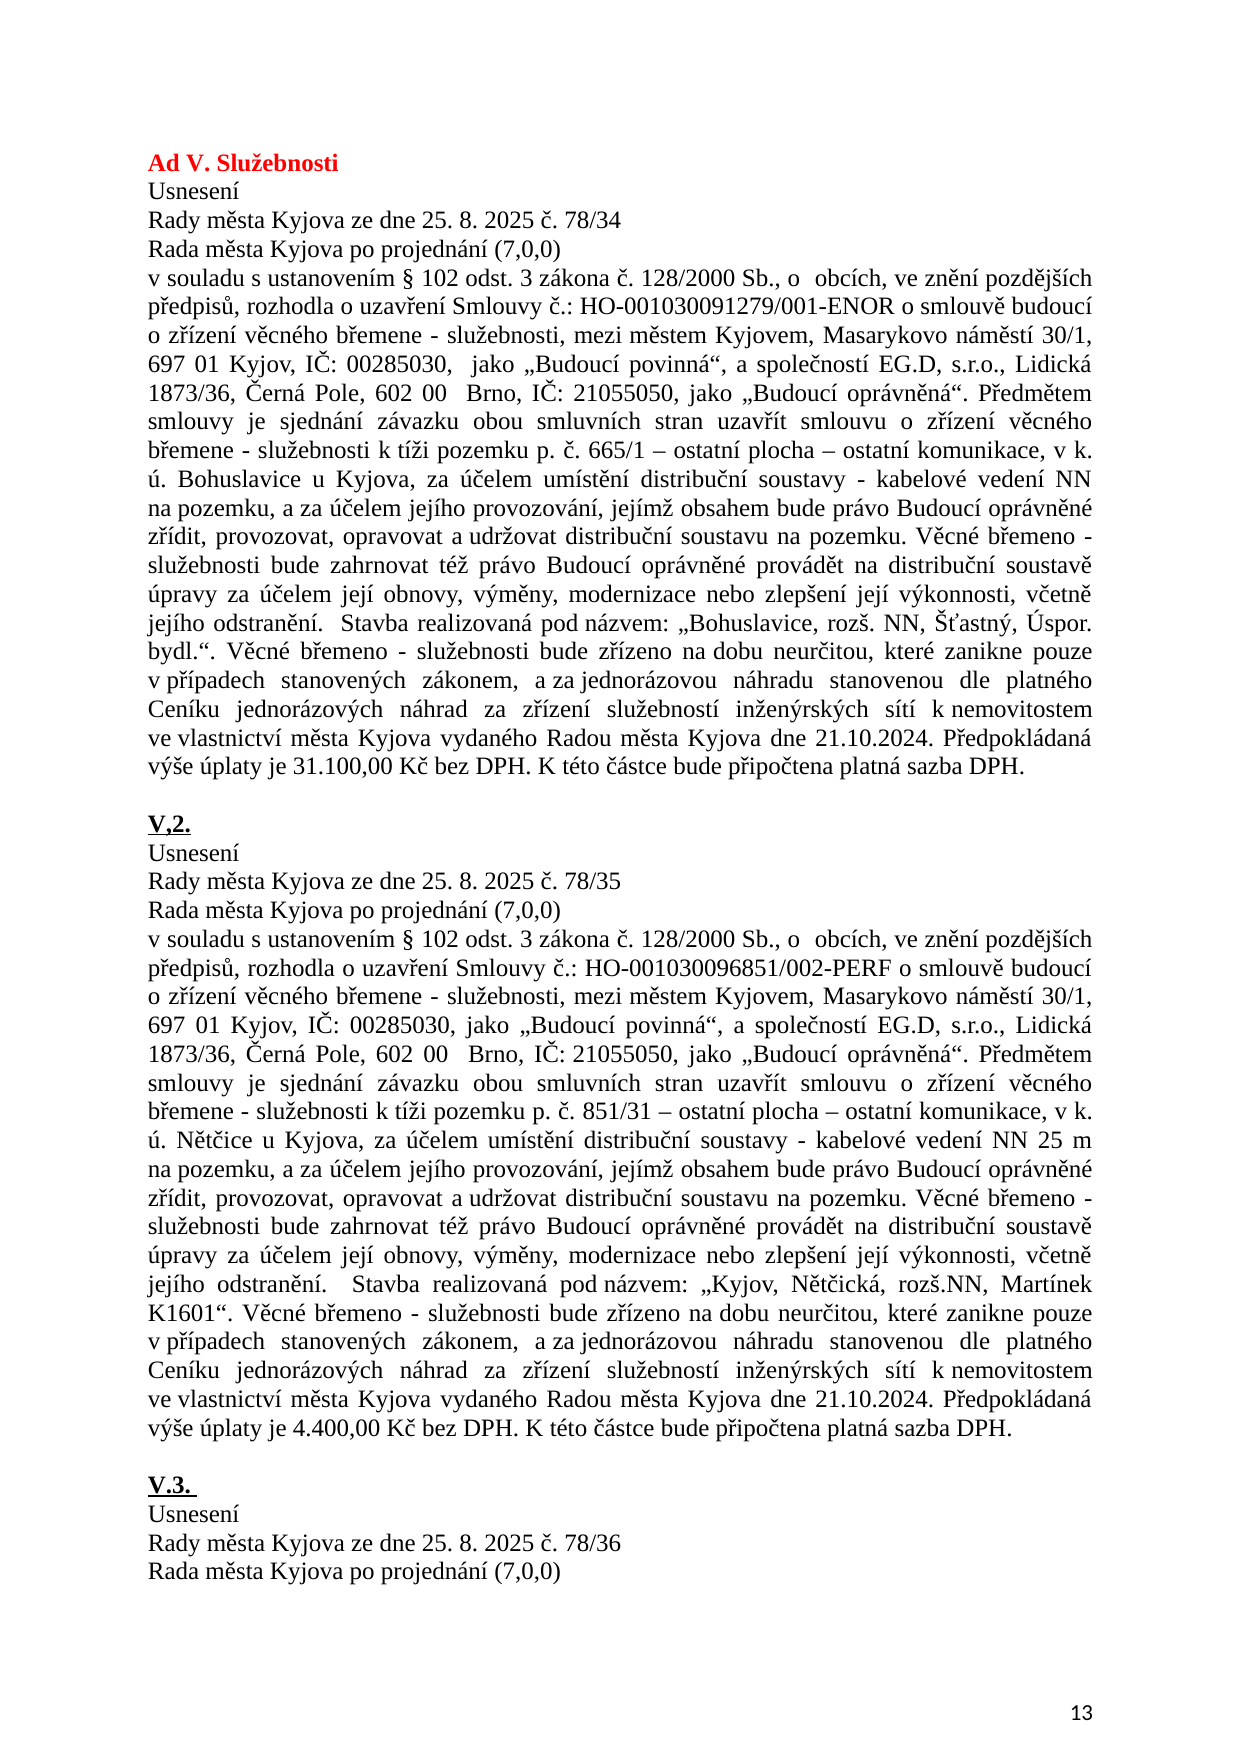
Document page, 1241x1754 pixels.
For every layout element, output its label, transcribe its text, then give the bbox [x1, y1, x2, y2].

text Rady města Kyjova ze dne 25. 8. 2025 č. 78/36 [148, 1528, 1093, 1556]
text V,2. [148, 809, 1093, 838]
text Usnesení [148, 838, 1093, 866]
text Usnesení [148, 1499, 1093, 1528]
text Rada města Kyjova po projednání (7,0,0) [148, 895, 1093, 924]
text v souladu s ustanovením § 102 odst. 3 zákona č. 128/2000 Sb., o obcích, ve znění pozdějších předpisů, rozhodla o uzavření Smlouvy č.: HO-001030096851/002-PERF o smlouvě budoucí o zřízení věcného břemene - služebnosti, mezi městem Kyjovem, Masarykovo náměstí 30/1, 697 01 Kyjov, IČ: 00285030, jako „Budoucí povinná“, a společností EG.D, s.r.o., Lidická 1873/36, Černá Pole, 602 00 Brno, IČ: 21055050, jako „Budoucí oprávněná“. Předmětem smlouvy je sjednání závazku obou smluvních stran uzavřít smlouvu o zřízení věcného břemene - služebnosti k tíži pozemku p. č. 851/31 – ostatní plocha – ostatní komunikace, v k. ú. Nětčice u Kyjova, za účelem umístění distribuční soustavy - kabelové vedení NN 25 m na pozemku, a za účelem jejího provozování, jejímž obsahem bude právo Budoucí oprávněné zřídit, provozovat, opravovat a udržovat distribuční soustavu na pozemku. Věcné břemeno - služebnosti bude zahrnovat též právo Budoucí oprávněné provádět na distribuční soustavě úpravy za účelem její obnovy, výměny, modernizace nebo zlepšení její výkonnosti, včetně jejího odstranění. Stavba realizovaná pod názvem: „Kyjov, Nětčická, rozš.NN, Martínek K1601“. Věcné břemeno - služebnosti bude zřízeno na dobu neurčitou, které zanikne pouze v případech stanovených zákonem, a za jednorázovou náhradu stanovenou dle platného Ceníku jednorázových náhrad za zřízení služebností inženýrských sítí k nemovitostem ve vlastnictví města Kyjova vydaného Radou města Kyjova dne 21.10.2024. Předpokládaná výše úplaty je 4.400,00 Kč bez DPH. K této částce bude připočtena platná sazba DPH. [148, 924, 1093, 1441]
text V.3. [148, 1470, 1093, 1499]
text Rady města Kyjova ze dne 25. 8. 2025 č. 78/34 [148, 205, 1093, 234]
text Usnesení [148, 176, 1093, 205]
text Rada města Kyjova po projednání (7,0,0) [148, 1556, 1093, 1585]
text v souladu s ustanovením § 102 odst. 3 zákona č. 128/2000 Sb., o obcích, ve znění pozdějších předpisů, rozhodla o uzavření Smlouvy č.: HO-001030091279/001-ENOR o smlouvě budoucí o zřízení věcného břemene - služebnosti, mezi městem Kyjovem, Masarykovo náměstí 30/1, 697 01 Kyjov, IČ: 00285030, jako „Budoucí povinná“, a společností EG.D, s.r.o., Lidická 1873/36, Černá Pole, 602 00 Brno, IČ: 21055050, jako „Budoucí oprávněná“. Předmětem smlouvy je sjednání závazku obou smluvních stran uzavřít smlouvu o zřízení věcného břemene - služebnosti k tíži pozemku p. č. 665/1 – ostatní plocha – ostatní komunikace, v k. ú. Bohuslavice u Kyjova, za účelem umístění distribuční soustavy - kabelové vedení NN na pozemku, a za účelem jejího provozování, jejímž obsahem bude právo Budoucí oprávněné zřídit, provozovat, opravovat a udržovat distribuční soustavu na pozemku. Věcné břemeno - služebnosti bude zahrnovat též právo Budoucí oprávněné provádět na distribuční soustavě úpravy za účelem její obnovy, výměny, modernizace nebo zlepšení její výkonnosti, včetně jejího odstranění. Stavba realizovaná pod názvem: „Bohuslavice, rozš. NN, Šťastný, Úspor. bydl.“. Věcné břemeno - služebnosti bude zřízeno na dobu neurčitou, které zanikne pouze v případech stanovených zákonem, a za jednorázovou náhradu stanovenou dle platného Ceníku jednorázových náhrad za zřízení služebností inženýrských sítí k nemovitostem ve vlastnictví města Kyjova vydaného Radou města Kyjova dne 21.10.2024. Předpokládaná výše úplaty je 31.100,00 Kč bez DPH. K této částce bude připočtena platná sazba DPH. [148, 263, 1093, 780]
text Rady města Kyjova ze dne 25. 8. 2025 č. 78/35 [148, 866, 1093, 895]
text Ad V. Služebnosti [148, 148, 1093, 176]
text Rada města Kyjova po projednání (7,0,0) [148, 234, 1093, 263]
